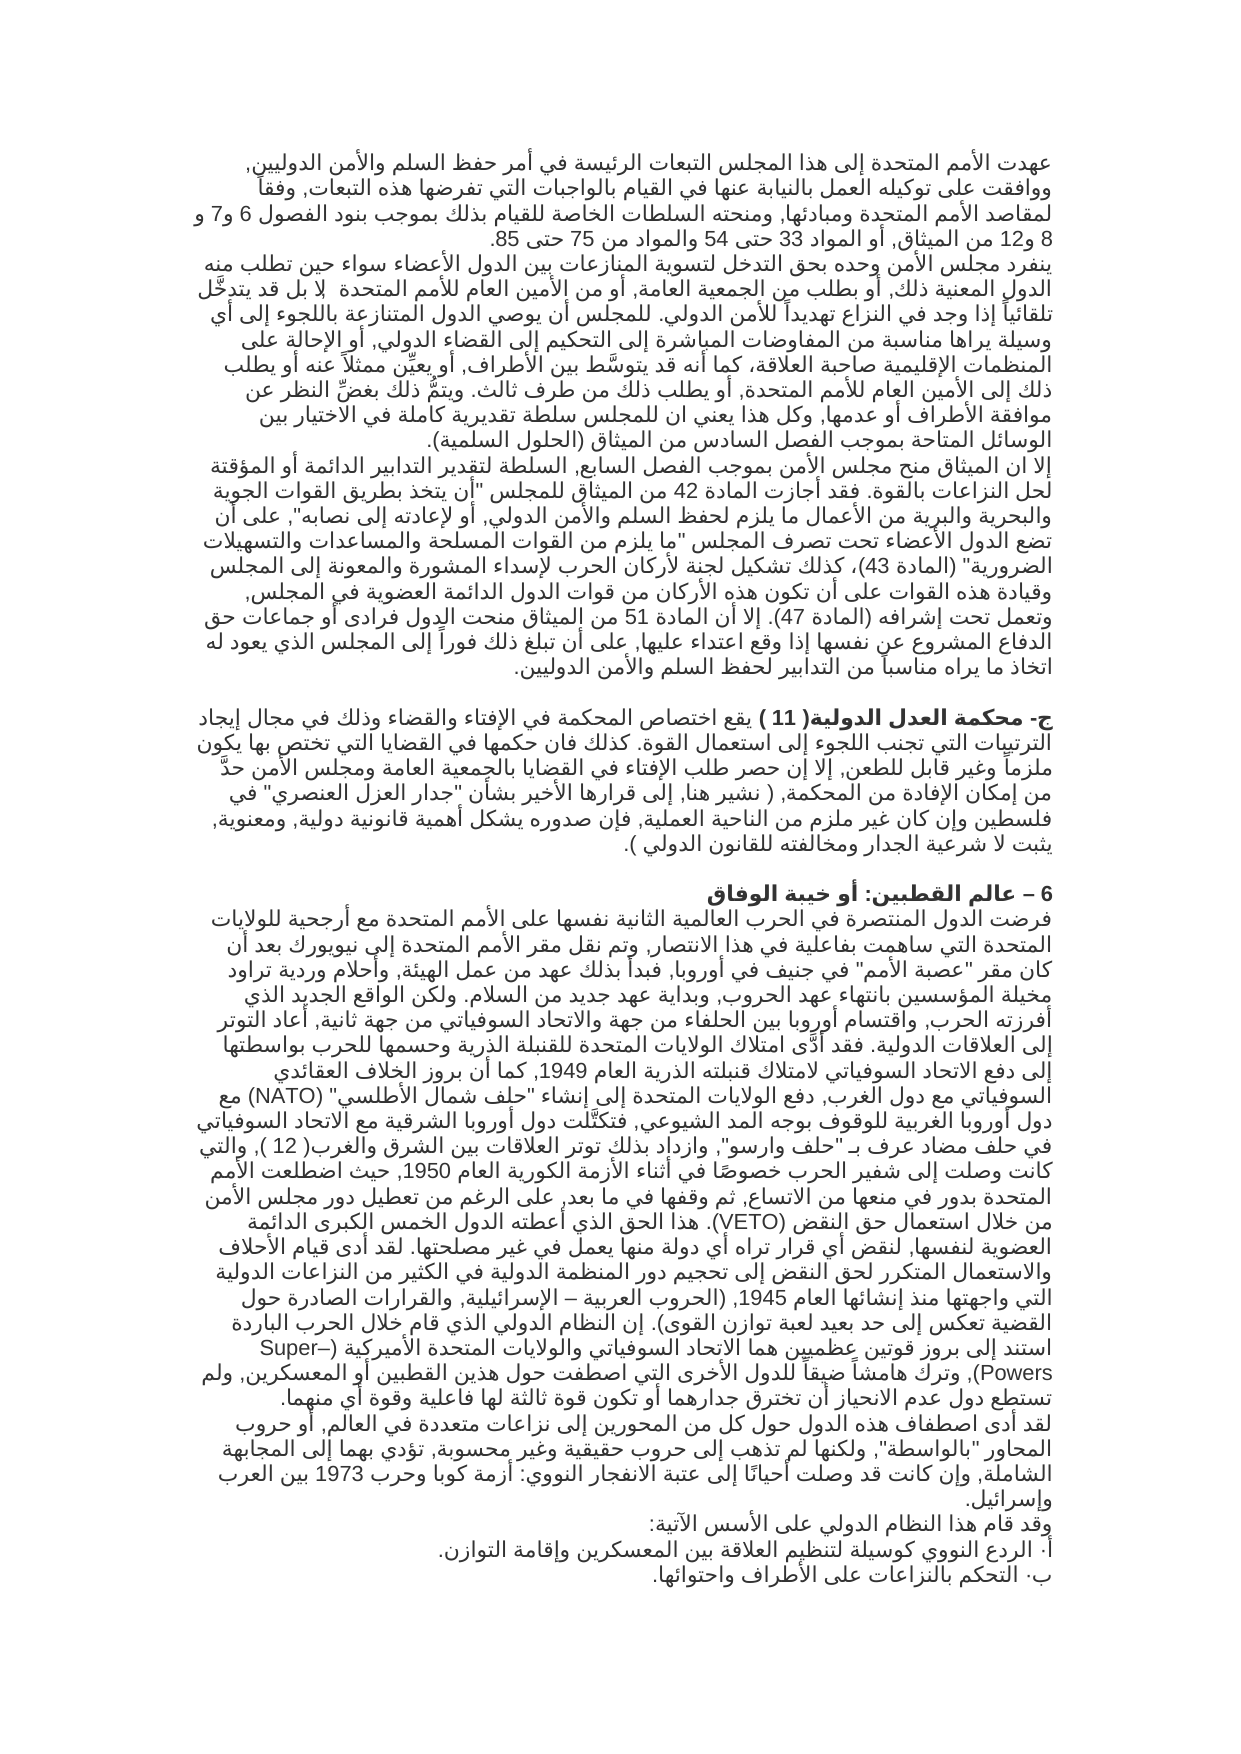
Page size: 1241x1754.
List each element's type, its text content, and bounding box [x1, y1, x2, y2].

text إلا ان الميثاق منح مجلس الأمن بموجب الفصل السابع, السلطة لتقدير التدابير الدائمة أو المؤقتة لحل النزاعات بالقوة. فقد أجازت المادة 42 من الميثاق للمجلس "أن يتخذ بطريق القوات الجوية والبحرية والبرية من الأعمال ما يلزم لحفظ السلم والأمن الدولي, أو لإعادته إلى نصابه", على أن تضع الدول الأعضاء تحت تصرف المجلس "ما يلزم من القوات المسلحة والمساعدات والتسهيلات الضرورية" (المادة 43)، كذلك تشكيل لجنة لأركان الحرب لإسداء المشورة والمعونة إلى المجلس وقيادة هذه القوات على أن تكون هذه الأركان من قوات الدول الدائمة العضوية في المجلس, وتعمل تحت إشرافه (المادة 47). إلا أن المادة 51 من الميثاق منحت الدول فرادى أو جماعات حق الدفاع المشروع عن نفسها إذا وقع اعتداء عليها, على أن تبلغ ذلك فوراً إلى المجلس الذي يعود له اتخاذ ما يراه مناسباً من التدابير لحفظ السلم والأمن الدوليين. [187, 452, 1053, 704]
text أ· الردع النووي كوسيلة لتنظيم العلاقة بين المعسكرين وإقامة التوازن. [187, 1536, 1053, 1562]
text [187, 150, 1053, 251]
text 6 – عالم القطبين: أو خيبة الوفاق [187, 881, 1053, 906]
text ينفرد مجلس الأمن وحده بحق التدخل لتسوية المنازعات بين الدول الأعضاء سواء حين تطلب منه الدول المعنية ذلك, أو بطلب من الجمعية العامة, أو من الأمين العام للأمم المتحدة, لا بل قد يتدخَّل تلقائياً إذا وجد في النزاع تهديداً للأمن الدولي. للمجلس أن يوصي الدول المتنازعة باللجوء إلى أي وسيلة يراها مناسبة من المفاوضات المباشرة إلى التحكيم إلى القضاء الدولي, أو الإحالة على المنظمات الإقليمية صاحبة العلاقة، كما أنه قد يتوسَّط بين الأطراف, أو يعيِّن ممثلاً عنه أو يطلب ذلك إلى الأمين العام للأمم المتحدة, أو يطلب ذلك من طرف ثالث. ويتمُّ ذلك بغضِّ النظر عن موافقة الأطراف أو عدمها, وكل هذا يعني ان للمجلس سلطة تقديرية كاملة في الاختيار بين الوسائل المتاحة بموجب الفصل السادس من الميثاق (الحلول السلمية). [187, 251, 1053, 452]
text لقد أدى اصطفاف هذه الدول حول كل من المحورين إلى نزاعات متعددة في العالم, أو حروب المحاور "بالواسطة", ولكنها لم تذهب إلى حروب حقيقية وغير محسوبة, تؤدي بهما إلى المجابهة الشاملة, وإن كانت قد وصلت أحيانًا إلى عتبة الانفجار النووي: أزمة كوبا وحرب 1973 بين العرب وإسرائيل. [187, 1410, 1053, 1511]
text وقد قام هذا النظام الدولي على الأسس الآتية: [187, 1511, 1053, 1536]
text ب· التحكم بالنزاعات على الأطراف واحتوائها. [187, 1562, 1053, 1587]
text ج- محكمة العدل الدولية( 11 ) يقع اختصاص المحكمة في الإفتاء والقضاء وذلك في مجال إيجاد الترتيبات التي تجنب اللجوء إلى استعمال القوة. كذلك فان حكمها في القضايا التي تختص بها يكون ملزماً وغير قابل للطعن, إلا إن حصر طلب الإفتاء في القضايا بالجمعية العامة ومجلس الأمن حدَّ من إمكان الإفادة من المحكمة, ( نشير هنا, إلى قرارها الأخير بشأن "جدار العزل العنصري" في فلسطين وإن كان غير ملزم من الناحية العملية, فإن صدوره يشكل أهمية قانونية دولية, ومعنوية, يثبت لا شرعية الجدار ومخالفته للقانون الدولي ). [187, 704, 1053, 856]
text فرضت الدول المنتصرة في الحرب العالمية الثانية نفسها على الأمم المتحدة مع أرجحية للولايات المتحدة التي ساهمت بفاعلية في هذا الانتصار, وتم نقل مقر الأمم المتحدة إلى نيويورك بعد أن كان مقر "عصبة الأمم" في جنيف في أوروبا, فبدأ بذلك عهد من عمل الهيئة, وأحلام وردية تراود مخيلة المؤسسين بانتهاء عهد الحروب, وبداية عهد جديد من السلام. ولكن الواقع الجديد الذي أفرزته الحرب, واقتسام أوروبا بين الحلفاء من جهة والاتحاد السوفياتي من جهة ثانية, أعاد التوتر إلى العلاقات الدولية. فقد أدَّى امتلاك الولايات المتحدة للقنبلة الذرية وحسمها للحرب بواسطتها إلى دفع الاتحاد السوفياتي لامتلاك قنبلته الذرية العام 1949, كما أن بروز الخلاف العقائدي السوفياتي مع دول الغرب, دفع الولايات المتحدة إلى إنشاء "حلف شمال الأطلسي" (NATO) مع دول أوروبا الغربية للوقوف بوجه المد الشيوعي, فتكتَّلت دول أوروبا الشرقية مع الاتحاد السوفياتي في حلف مضاد عرف بـ "حلف وارسو", وازداد بذلك توتر العلاقات بين الشرق والغرب( 12 ), والتي كانت وصلت إلى شفير الحرب خصوصًا في أثناء الأزمة الكورية العام 1950, حيث اضطلعت الأمم المتحدة بدور في منعها من الاتساع, ثم وقفها في ما بعد, على الرغم من تعطيل دور مجلس الأمن من خلال استعمال حق النقض (VETO). هذا الحق الذي أعطته الدول الخمس الكبرى الدائمة العضوية لنفسها, لنقض أي قرار تراه أي دولة منها يعمل في غير مصلحتها. لقد أدى قيام الأحلاف والاستعمال المتكرر لحق النقض إلى تحجيم دور المنظمة الدولية في الكثير من النزاعات الدولية التي واجهتها منذ إنشائها العام 1945, (الحروب العربية – الإسرائيلية, والقرارات الصادرة حول القضية تعكس إلى حد بعيد لعبة توازن القوى). إن النظام الدولي الذي قام خلال الحرب الباردة استند إلى بروز قوتين عظميين هما الاتحاد السوفياتي والولايات المتحدة الأميركية (Super–Powers), وترك هامشاً ضيقاً للدول الأخرى التي اصطفت حول هذين القطبين أو المعسكرين, ولم تستطع دول عدم الانحياز أن تخترق جدارهما أو تكون قوة ثالثة لها فاعلية وقوة أي منهما. [187, 906, 1053, 1410]
